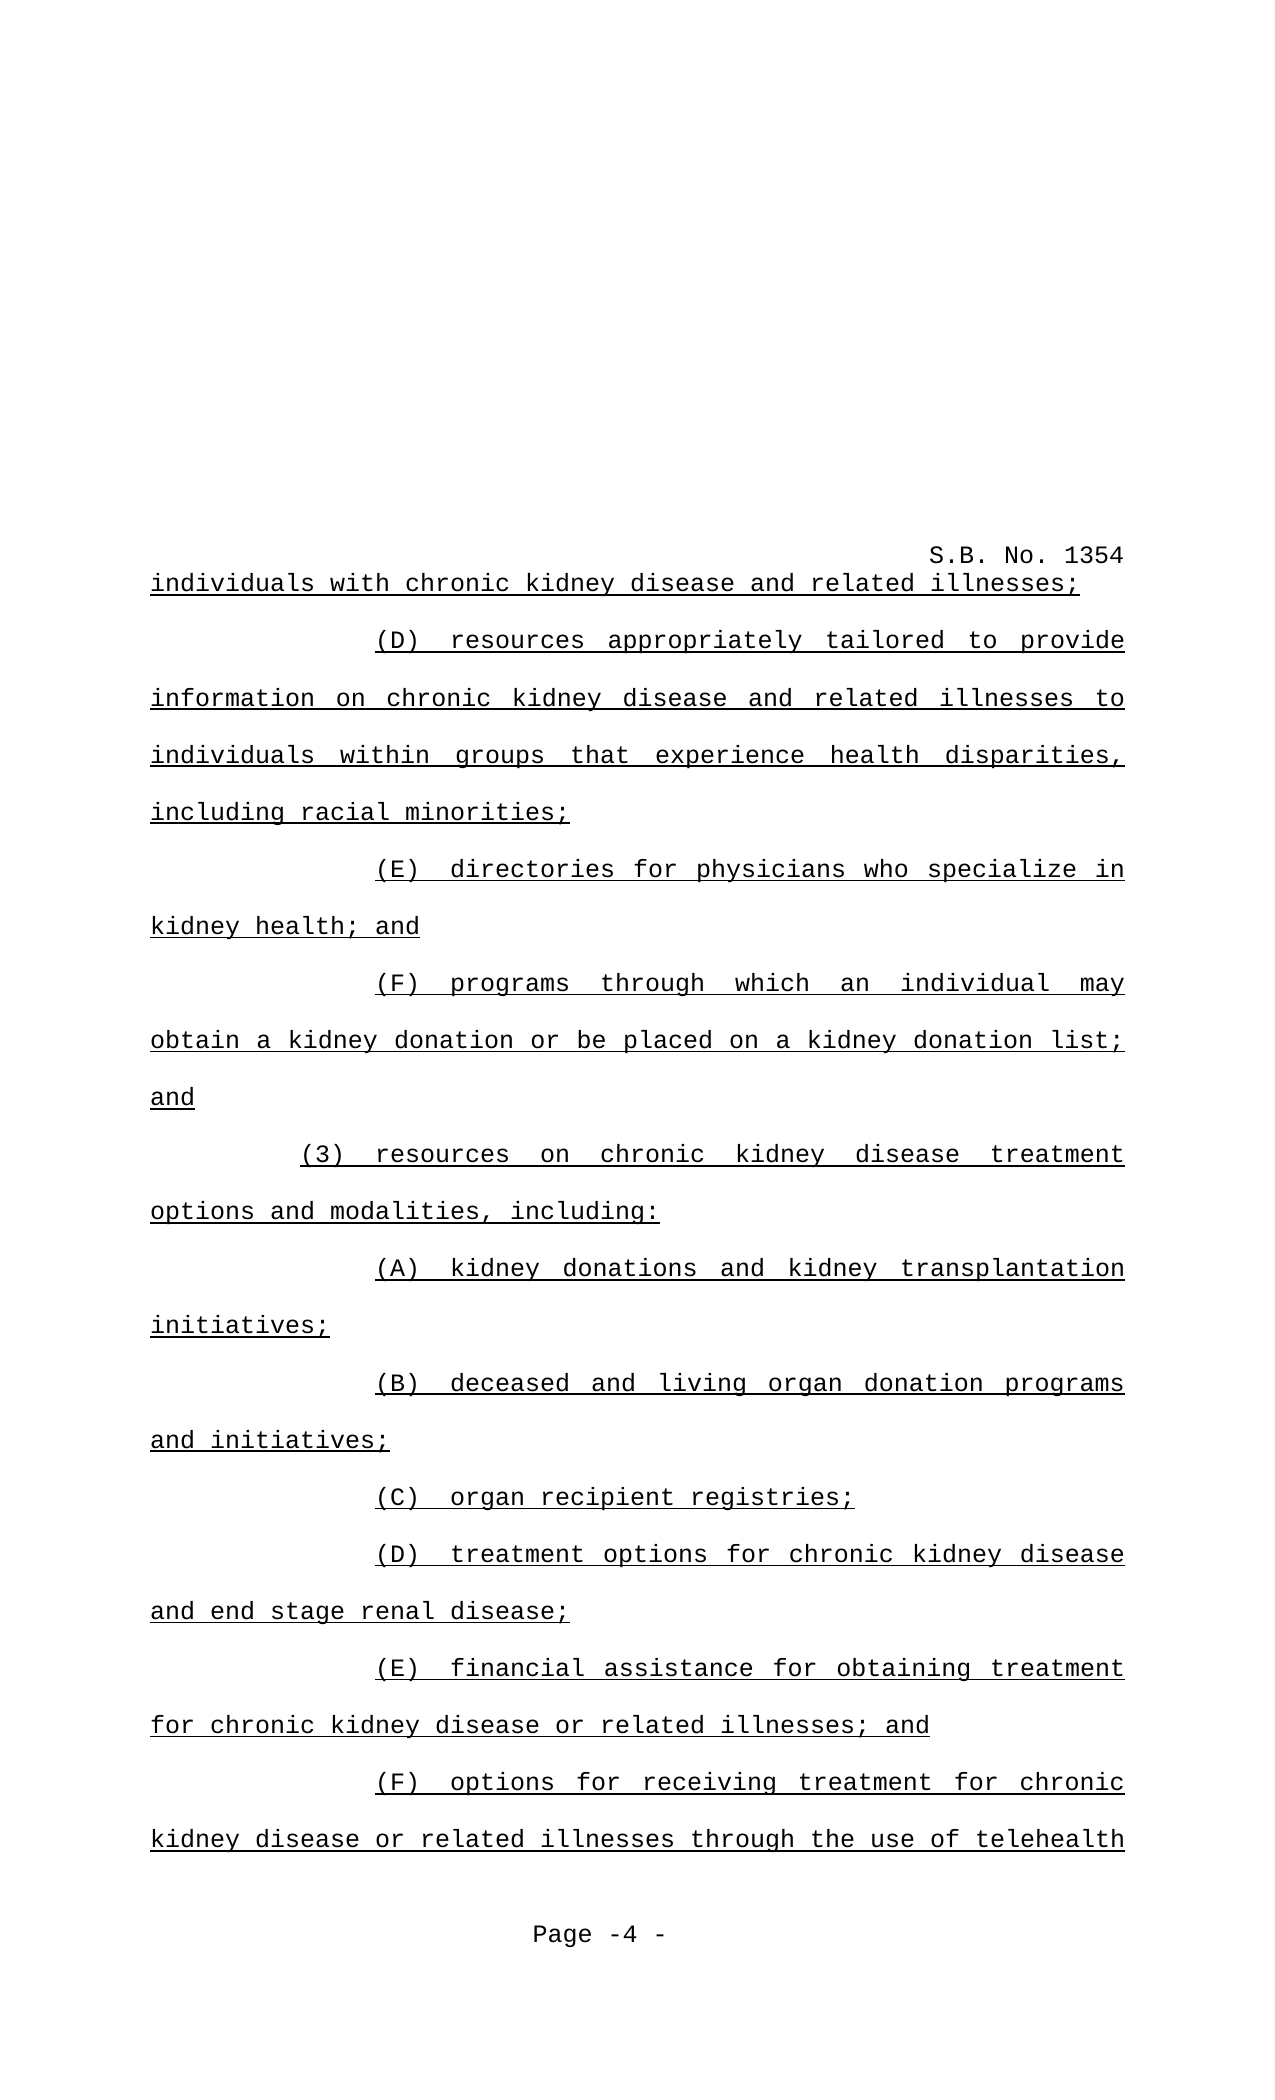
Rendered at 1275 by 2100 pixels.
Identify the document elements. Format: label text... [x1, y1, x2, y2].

text (3) resources on chronic kidney disease treatment options and modalities, including: [150, 1142, 1125, 1227]
text (E) financial assistance for obtaining treatment for chronic kidney disease or related illnesses; and [150, 1655, 1125, 1741]
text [150, 1769, 1125, 1850]
text (F) programs through which an individual may obtain a kidney donation or be placed on a kidney donation list; and [150, 1052, 1125, 1113]
text (A) kidney donations and kidney transplantation initiatives; [150, 1256, 1125, 1341]
text (B) deceased and living organ donation programs and initiatives; [150, 1370, 1125, 1456]
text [150, 571, 1125, 599]
text (D) treatment options for chronic kidney disease and end stage renal disease; [150, 1541, 1125, 1627]
text (D) resources appropriately tailored to provide information on chronic kidney disease and related illnesses to individuals within groups that experience health disparities, including racial minorities; [150, 767, 1125, 828]
text (C) organ recipient registries; [150, 1484, 1125, 1513]
text (D) resources appropriately tailored to provide information on chronic kidney disease and related illnesses to individuals within groups that experience health disparities, including racial minorities; [150, 710, 1125, 765]
text (E) directories for physicians who specialize in kidney health; and [150, 856, 1125, 942]
text (F) programs through which an individual may obtain a kidney donation or be placed on a kidney donation list; and [150, 970, 1125, 1051]
text (D) resources appropriately tailored to provide information on chronic kidney disease and related illnesses to individuals within groups that experience health disparities, including racial minorities; [150, 628, 1125, 708]
